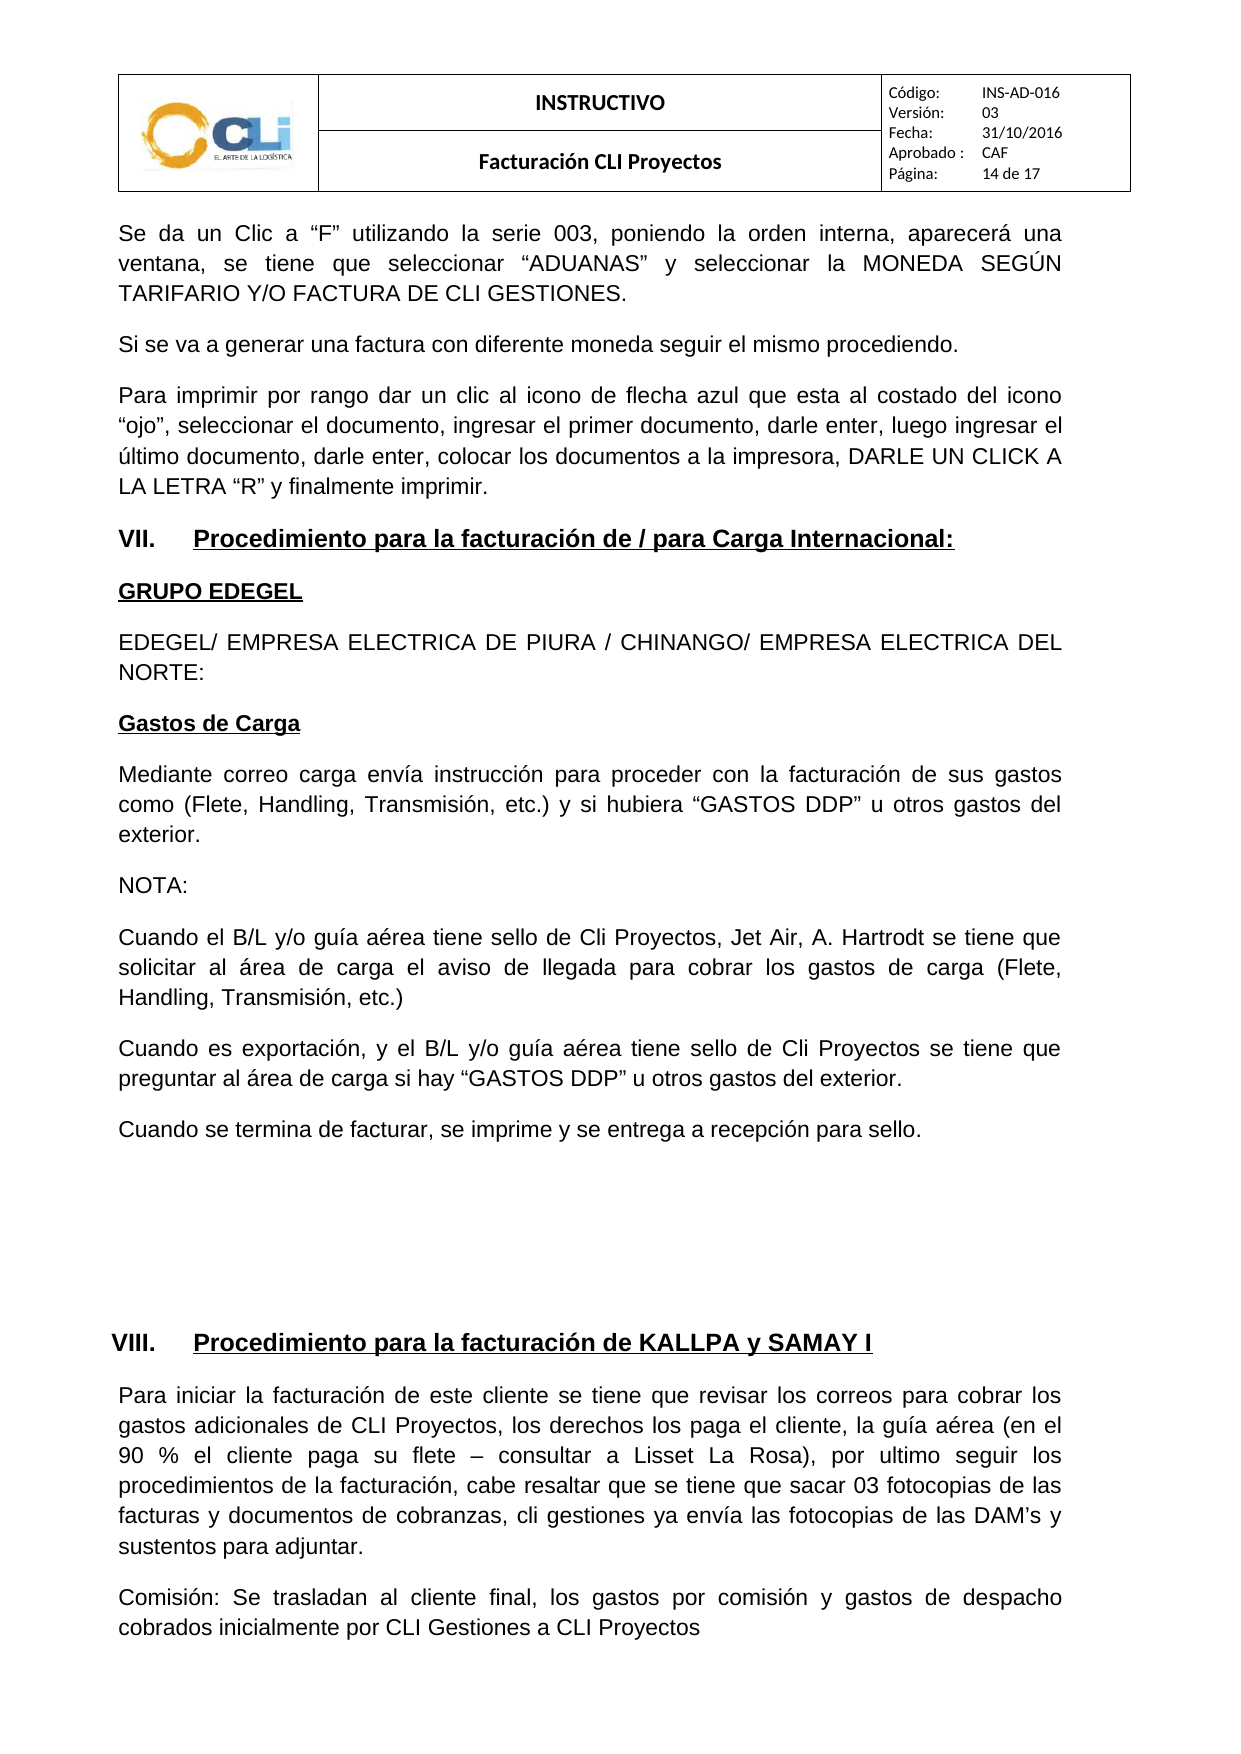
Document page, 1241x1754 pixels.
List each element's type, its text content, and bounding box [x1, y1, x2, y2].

list Procedimiento para la facturación de / para Carga Internacional: [156, 524, 1063, 553]
text EDEGEL/ EMPRESA ELECTRICA DE PIURA / CHINANGO/ EMPRESA ELECTRICA DEL NORTE: [118, 629, 1063, 685]
text Si se va a generar una factura con diferente moneda seguir el mismo procediendo. [118, 331, 1063, 357]
text Se da un Clic a “F” utilizando la serie 003, poniendo la orden interna, aparecerá una ventana, se tiene que seleccionar “ADUANAS” y seleccionar la MONEDA SEGÚN TARIFARIO Y/O FACTURA DE CLI GESTIONES. [118, 220, 1063, 306]
text Gastos de Carga [118, 710, 1063, 736]
text Cuando es exportación, y el B/L y/o guía aérea tiene sello de Cli Proyectos se tiene que preguntar al área de carga si hay “GASTOS DDP” u otros gastos del exterior. [118, 1035, 1063, 1092]
text Cuando el B/L y/o guía aérea tiene sello de Cli Proyectos, Jet Air, A. Hartrodt se tiene que solicitar al área de carga el aviso de llegada para cobrar los gastos de carga (Flete, Handling, Transmisión, etc.) [118, 923, 1063, 1010]
text GRUPO EDEGEL [118, 578, 1063, 604]
text Comisión: Se trasladan al cliente final, los gastos por comisión y gastos de despacho cobrados inicialmente por CLI Gestiones a CLI Proyectos [118, 1584, 1063, 1640]
text NOTA: [118, 872, 1063, 899]
list Procedimiento para la facturación de KALLPA y SAMAY I [156, 1328, 1063, 1356]
text Para imprimir por rango dar un clic al icono de flecha azul que esta al costado del icono “ojo”, seleccionar el documento, ingresar el primer documento, darle enter, luego ingresar el último documento, darle enter, colocar los documentos a la impresora, DARLE UN CLICK A LA LETRA “R” y finalmente imprimir. [118, 382, 1063, 499]
text Mediante correo carga envía instrucción para proceder con la facturación de sus gastos como (Flete, Handling, Transmisión, etc.) y si hubiera “GASTOS DDP” u otros gastos del exterior. [118, 761, 1063, 848]
picture [140, 98, 297, 172]
text Para iniciar la facturación de este cliente se tiene que revisar los correos para cobrar los gastos adicionales de CLI Proyectos, los derechos los paga el cliente, la guía aérea (en el 90 % el cliente paga su flete – consultar a Lisset La Rosa), por ultimo seguir los procedimientos de la facturación, cabe resaltar que se tiene que sacar 03 fotocopias de las facturas y documentos de cobranzas, cli gestiones ya envía las fotocopias de las DAM’s y sustentos para adjuntar. [118, 1382, 1063, 1559]
text Cuando se termina de facturar, se imprime y se entrega a recepción para sello. [118, 1116, 1063, 1143]
